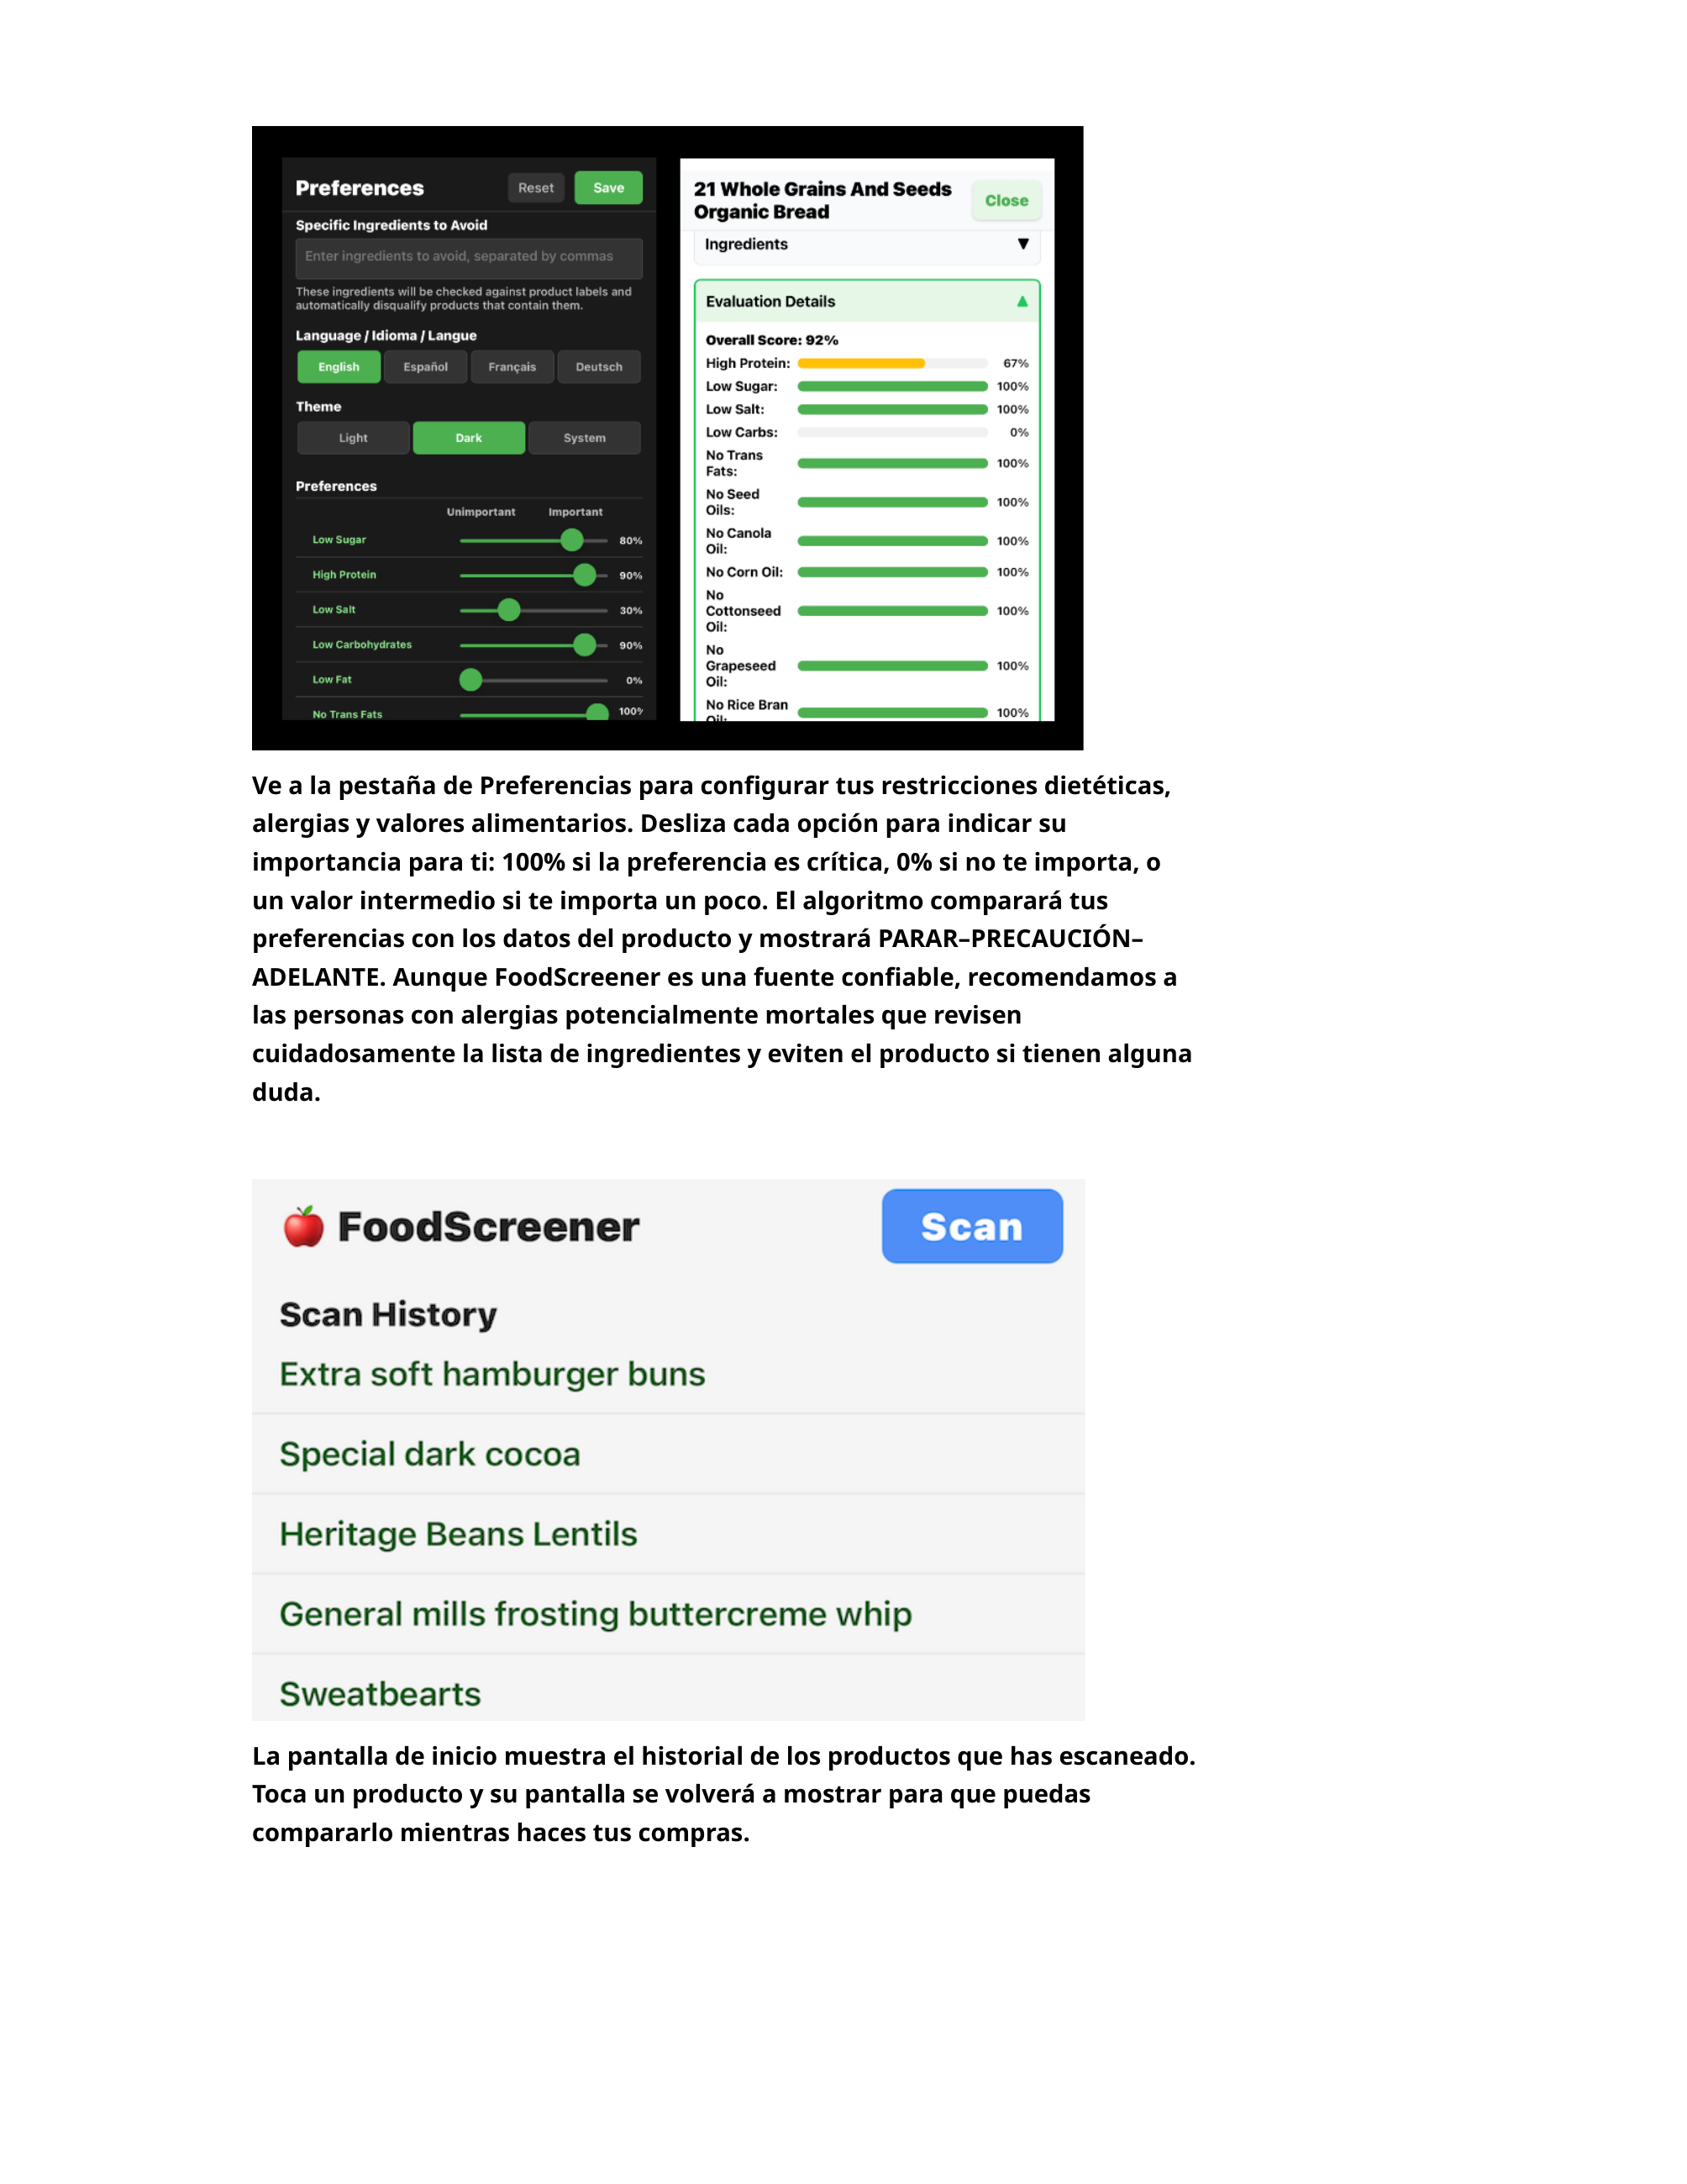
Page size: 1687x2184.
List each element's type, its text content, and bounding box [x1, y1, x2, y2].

text La pantalla de inicio muestra el historial de los productos que has escaneado. Toca un producto y su pantalla se volverá a mostrar para que puedas compararlo mientras haces tus compras. [252, 1739, 1197, 1849]
picture [252, 1179, 1085, 1721]
picture [252, 126, 1084, 750]
text Ve a la pestaña de Preferencias para configurar tus restricciones dietéticas, alergias y valores alimentarios. Desliza cada opción para indicar su importancia para ti: 100% si la preferencia es crítica, 0% si no te importa, o un valor intermedio si te importa un poco. El algoritmo comparará tus preferencias con los datos del producto y mostrará PARAR–PRECAUCIÓN–ADELANTE. Aunque FoodScreener es una fuente confiable, recomendamos a las personas con alergias potencialmente mortales que revisen cuidadosamente la lista de ingredientes y eviten el producto si tienen alguna duda. [252, 768, 1197, 1108]
